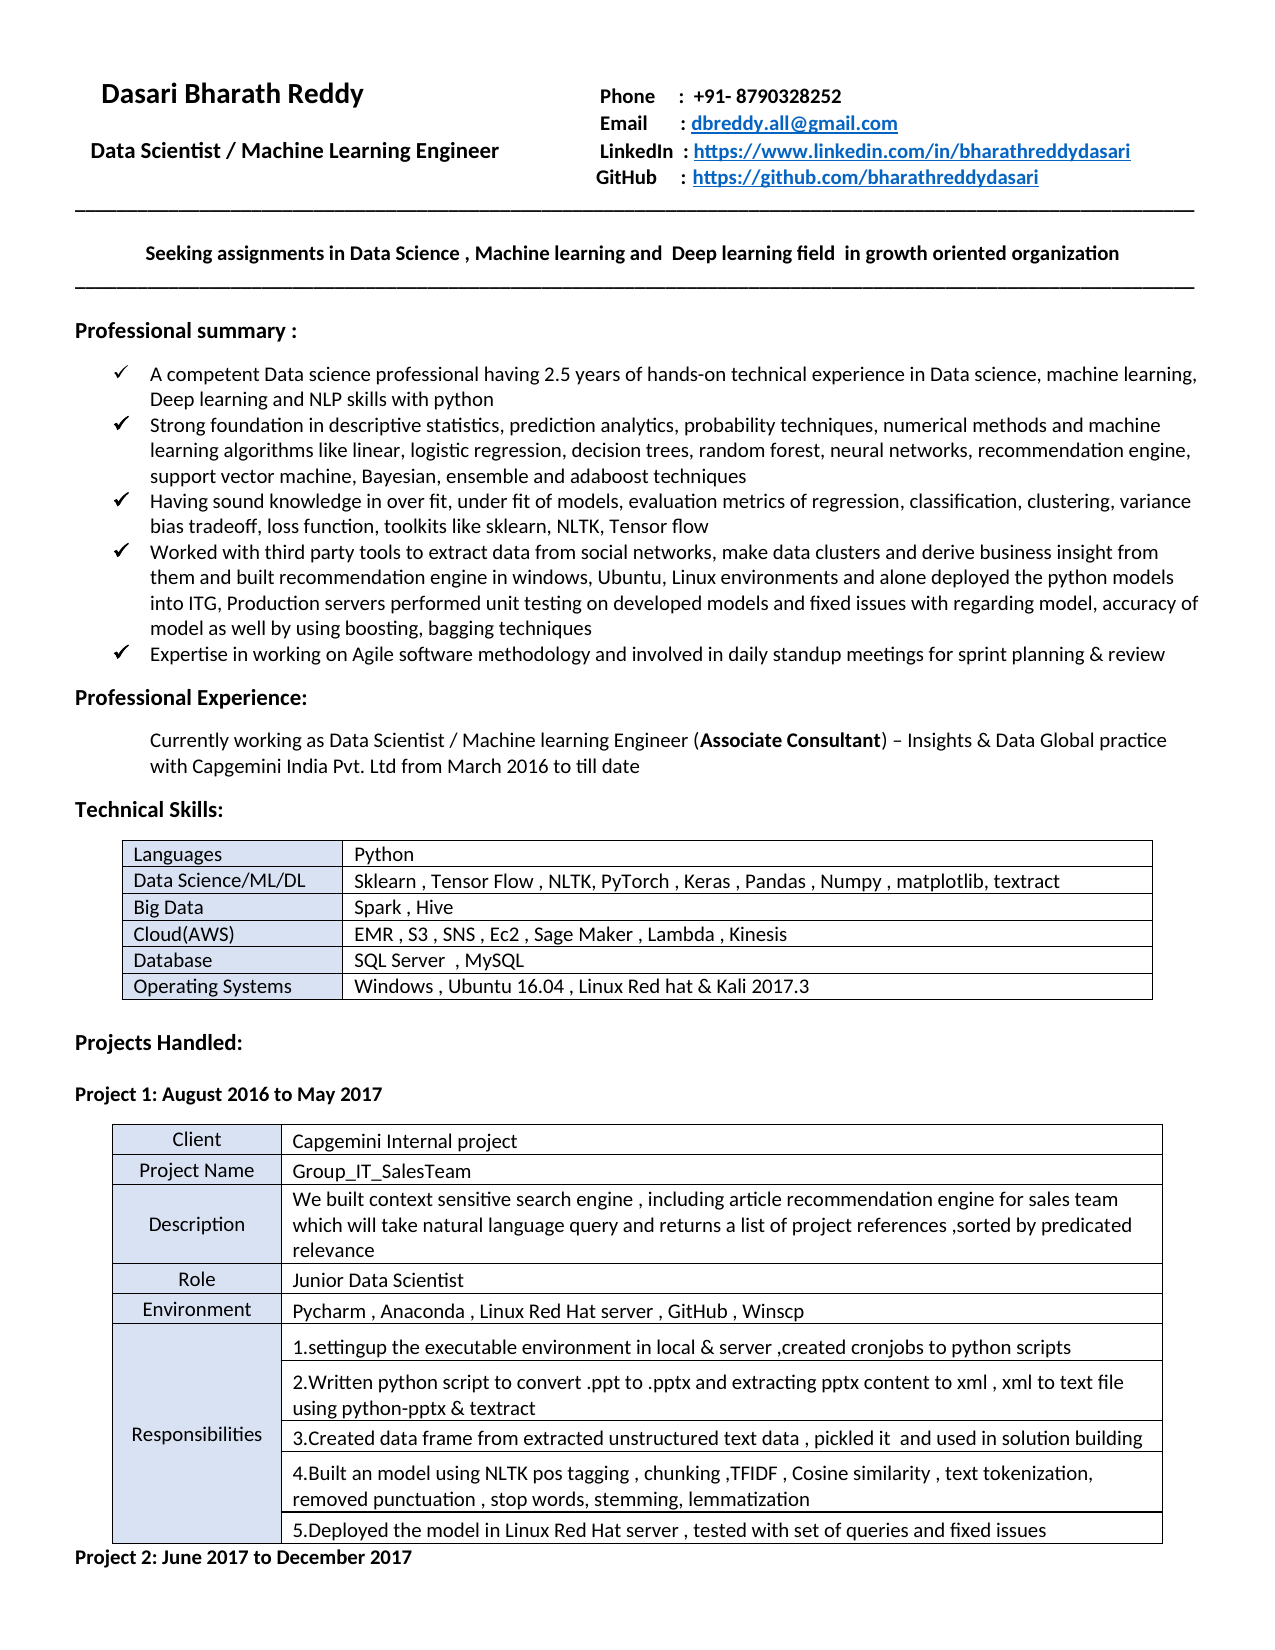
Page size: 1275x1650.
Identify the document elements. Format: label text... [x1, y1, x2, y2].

table_cell Spark , Hive [343, 894, 1152, 920]
list A competent Data science professional having 2.5 years of hands-on technical experience in Data science, machine learning, Deep learning and NLP skills with python [112, 361, 1200, 412]
table_cell Group_IT_SalesTeam [282, 1155, 1162, 1184]
table_cell 2.Written python script to convert .ppt to .pptx and extracting pptx content to xml , xml to text file using python-pptx & textract [282, 1361, 1162, 1420]
table_header Languages [123, 841, 342, 866]
table_cell 1.settingup the executable environment in local & server ,created cronjobs to python scripts [282, 1324, 1162, 1360]
list Currently working as Data Scientist / Machine learning Engineer (Associate Consultant) – Insights & Data Global practice with Capgemini India Pvt. Ltd from March 2016 to till date [150, 728, 1200, 778]
table_header Client [113, 1125, 281, 1154]
table_cell Cloud(AWS) [123, 921, 342, 946]
table_cell SQL Server , MySQL [343, 947, 1152, 973]
table_cell Windows , Ubuntu 16.04 , Linux Red hat & Kali 2017.3 [343, 974, 1152, 999]
table_cell Environment [113, 1294, 281, 1323]
table_cell Operating Systems [123, 974, 342, 999]
table_cell Sklearn , Tensor Flow , NLTK, PyTorch , Keras , Pandas , Numpy , matplotlib, textract [343, 867, 1152, 893]
table_cell We built context sensitive search engine , including article recommendation engine for sales team which will take natural language query and returns a list of project references ,sorted by predicated relevance [282, 1185, 1162, 1263]
text Projects Handled: Project 1: August 2016 to May 2017 [75, 1000, 1200, 1107]
table_cell Big Data [123, 894, 342, 920]
table_cell 4.Built an model using NLTK pos tagging , chunking ,TFIDF , Cosine similarity , text tokenization, removed punctuation , stop words, stemming, lemmatization [282, 1452, 1162, 1511]
table_cell Project Name [113, 1155, 281, 1184]
list Expertise in working on Agile software methodology and involved in daily standup meetings for sprint planning & review [112, 641, 1200, 666]
text Professional Experience: [75, 683, 1200, 711]
table_cell Junior Data Scientist [282, 1264, 1162, 1293]
list Worked with third party tools to extract data from social networks, make data clusters and derive business insight from them and built recommendation engine in windows, Ubuntu, Linux environments and alone deployed the python models into ITG, Production servers performed unit testing on developed models and fixed issues with regarding model, accuracy of model as well by using boosting, bagging techniques [112, 539, 1200, 641]
table_header Capgemini Internal project [282, 1125, 1162, 1154]
table_cell Data Science/ML/DL [123, 867, 342, 893]
table_cell Role [113, 1264, 281, 1293]
list Strong foundation in descriptive statistics, prediction analytics, probability techniques, numerical methods and machine learning algorithms like linear, logistic regression, decision trees, random forest, neural networks, recommendation engine, support vector machine, Bayesian, ensemble and adaboost techniques [112, 412, 1200, 488]
table_cell Pycharm , Anaconda , Linux Red Hat server , GitHub , Winscp [282, 1294, 1162, 1323]
table_cell Database [123, 947, 342, 973]
table_cell Responsibilities [113, 1324, 281, 1543]
text Dasari Bharath Reddy Phone : +91- 8790328252 Email : dbreddy.all@gmail.com Data Scientist / Machine Learning Engineer LinkedIn : https://www.linkedin.com/in/bharathreddydasari GitHub : https://github.com/bharathreddydasari ____________________________________________________________________________________________________________ Seeking assignments in Data Science , Machine learning and Deep learning field in growth oriented organization ____________________________________________________________________________________________________________ Professional summary : [75, 75, 1200, 344]
table_cell 5.Deployed the model in Linux Red Hat server , tested with set of queries and fixed issues [282, 1513, 1162, 1543]
text Technical Skills: [75, 795, 1200, 823]
table_cell 3.Created data frame from extracted unstructured text data , pickled it and used in solution building [282, 1421, 1162, 1451]
text Project 2: June 2017 to December 2017 [75, 1544, 1200, 1569]
table_header Python [343, 841, 1152, 866]
table_cell Description [113, 1185, 281, 1263]
list Having sound knowledge in over fit, under fit of models, evaluation metrics of regression, classification, clustering, variance bias tradeoff, loss function, toolkits like sklearn, NLTK, Tensor flow [112, 488, 1200, 539]
table_cell EMR , S3 , SNS , Ec2 , Sage Maker , Lambda , Kinesis [343, 921, 1152, 946]
